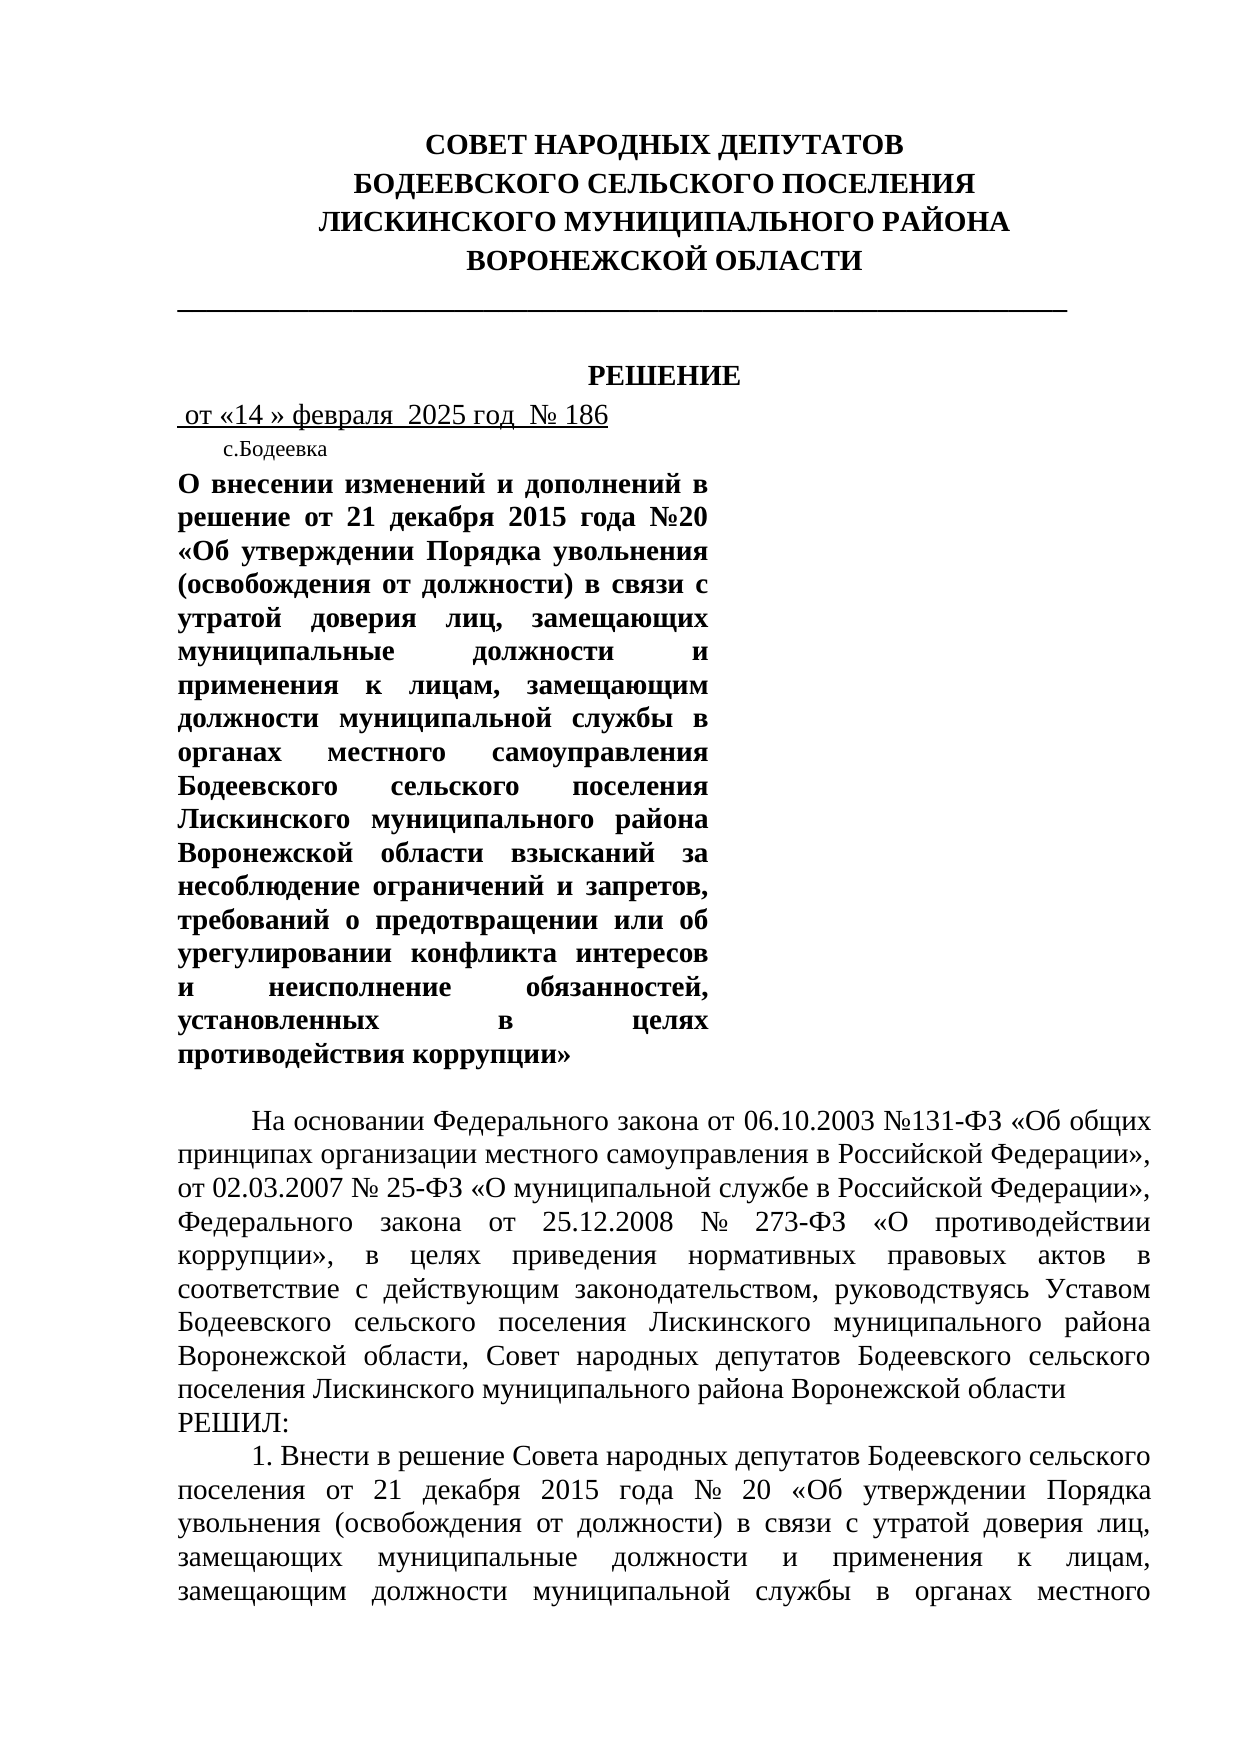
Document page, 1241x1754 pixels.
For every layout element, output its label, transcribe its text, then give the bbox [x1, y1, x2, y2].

text от «14 » февраля 2025 год № 186 [177, 397, 1152, 431]
text РЕШИЛ: [177, 1405, 1152, 1438]
text БОДЕЕВСКОГО СЕЛЬСКОГО ПОСЕЛЕНИЯ [177, 166, 1152, 199]
text О внесении изменений и дополнений в решение от 21 декабря 2015 года №20 «Об утверждении Порядка увольнения (освобождения от должности) в связи с утратой доверия лиц, замещающих муниципальные должности и применения к лицам, замещающим должности муниципальной службы в органах местного самоуправления Бодеевского сельского поселения Лискинского муниципального района Воронежской области взысканий за несоблюдение ограничений и запретов, требований о предотвращении или об урегулировании конфликта интересов и неисполнение обязанностей, установленных в целях противодействия коррупции» [177, 466, 709, 1069]
text На основании Федерального закона от 06.10.2003 №131-ФЗ «Об общих принципах организации местного самоуправления в Российской Федерации», от 02.03.2007 № 25-ФЗ «О муниципальной службе в Российской Федерации», Федерального закона от 25.12.2008 № 273-ФЗ «О противодействии коррупции», в целях приведения нормативных правовых актов в соответствие с действующим законодательством, руководствуясь Уставом Бодеевского сельского поселения Лискинского муниципального района Воронежской области, Совет народных депутатов Бодеевского сельского поселения Лискинского муниципального района Воронежской области [177, 1103, 1152, 1405]
text СОВЕТ НАРОДНЫХ ДЕПУТАТОВ [177, 127, 1152, 161]
text РЕШЕНИЕ [177, 358, 1152, 392]
text ЛИСКИНСКОГО МУНИЦИПАЛЬНОГО РАЙОНА [177, 204, 1152, 238]
text с.Бодеевка [177, 436, 1152, 462]
text ВОРОНЕЖСКОЙ ОБЛАСТИ [177, 243, 1152, 276]
text _____________________________________________________________ [177, 281, 1152, 315]
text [177, 1438, 1152, 1606]
